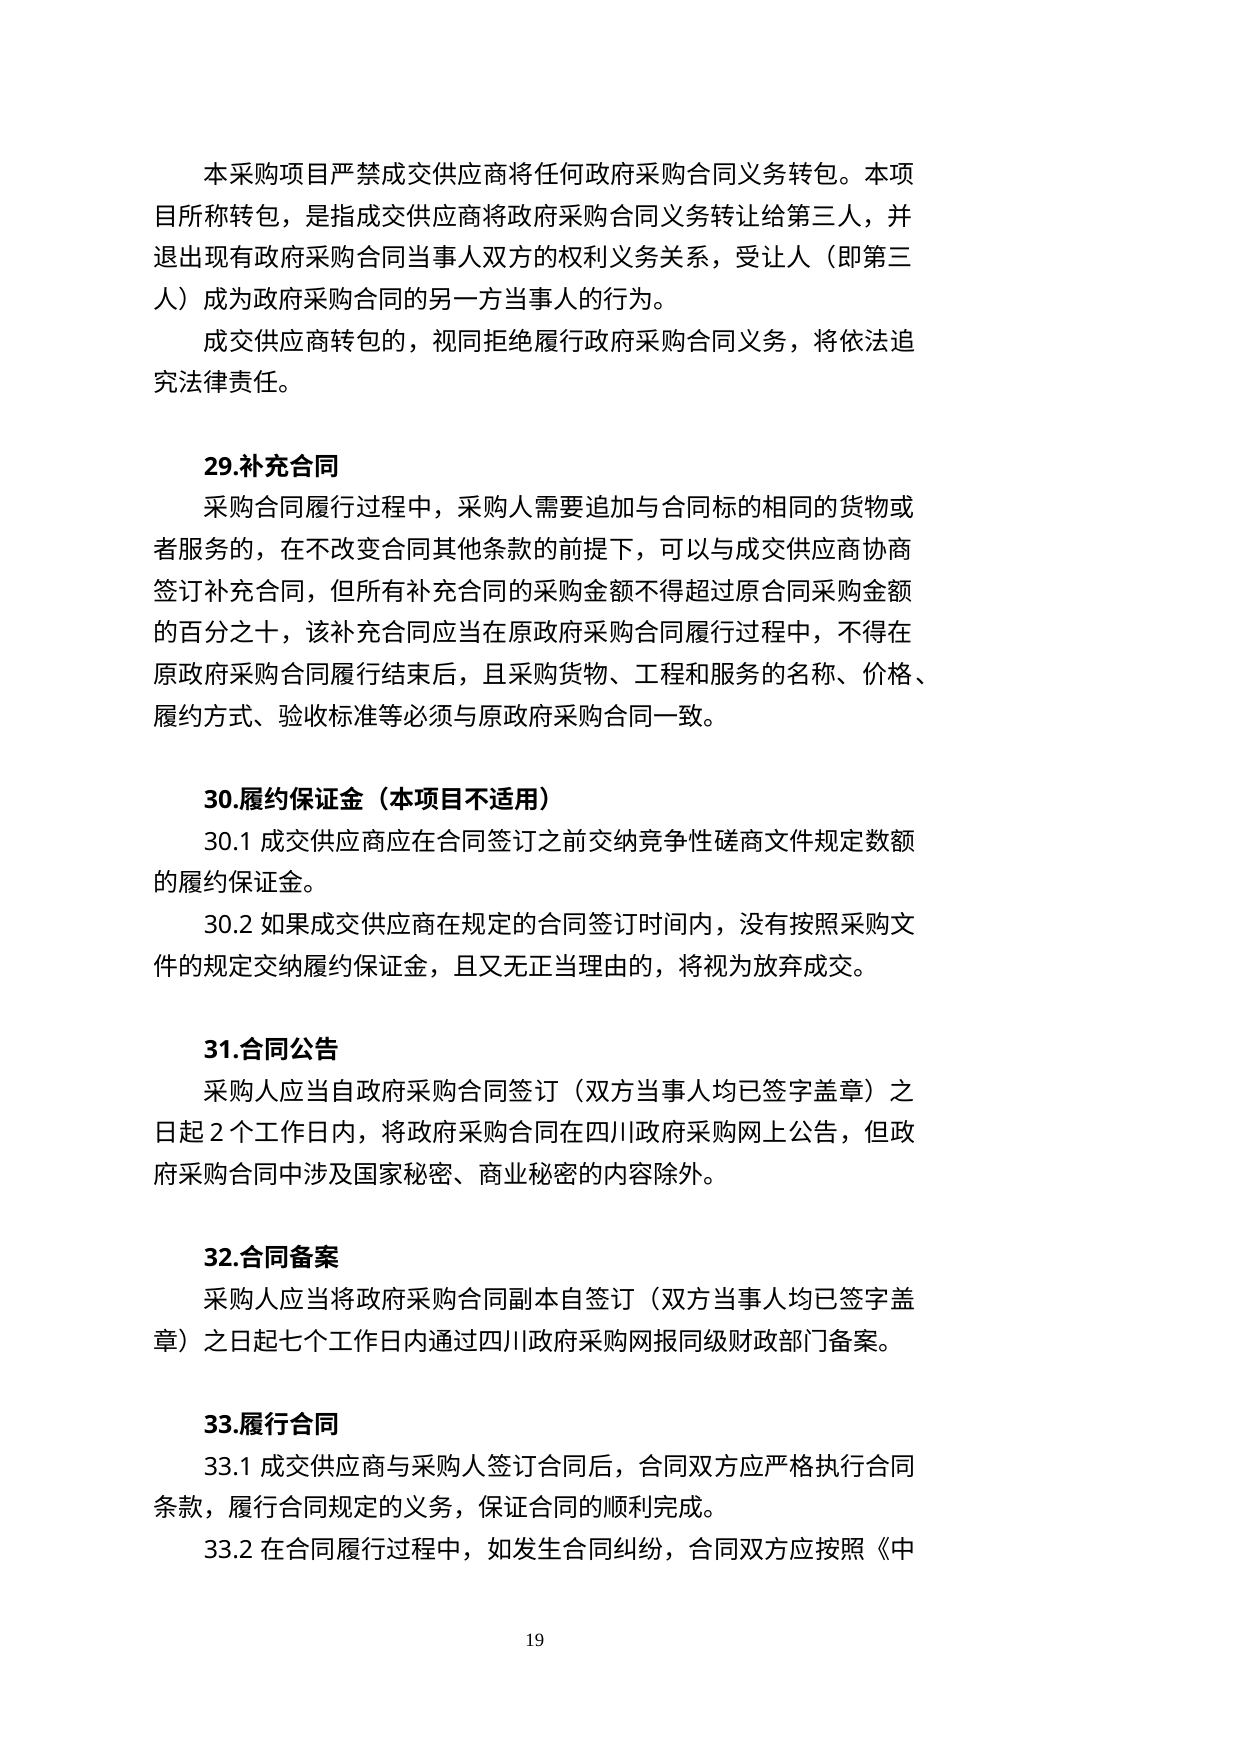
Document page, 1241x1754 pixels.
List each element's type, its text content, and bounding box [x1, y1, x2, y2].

text 成交供应商转包的，视同拒绝履行政府采购合同义务，将依法追究法律责任。 [153, 317, 915, 400]
text 本采购项目严禁成交供应商将任何政府采购合同义务转包。本项目所称转包，是指成交供应商将政府采购合同义务转让给第三人，并退出现有政府采购合同当事人双方的权利义务关系，受让人（即第三人）成为政府采购合同的另一方当事人的行为。 [153, 150, 915, 317]
text 30.1 成交供应商应在合同签订之前交纳竞争性磋商文件规定数额的履约保证金。 [153, 817, 915, 900]
text 30.履约保证金（本项目不适用） [153, 775, 915, 817]
text 30.2 如果成交供应商在规定的合同签订时间内，没有按照采购文件的规定交纳履约保证金，且又无正当理由的，将视为放弃成交。 [153, 900, 915, 983]
text 31.合同公告 [153, 1025, 915, 1067]
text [153, 1525, 915, 1567]
text 29.补充合同 [153, 442, 915, 483]
text 33.履行合同 [153, 1400, 915, 1442]
text 采购人应当自政府采购合同签订（双方当事人均已签字盖章）之日起2个工作日内，将政府采购合同在四川政府采购网上公告，但政府采购合同中涉及国家秘密、商业秘密的内容除外。 [153, 1067, 915, 1192]
text 33.1 成交供应商与采购人签订合同后，合同双方应严格执行合同条款，履行合同规定的义务，保证合同的顺利完成。 [153, 1442, 915, 1525]
text 32.合同备案 [153, 1233, 915, 1275]
text 采购人应当将政府采购合同副本自签订（双方当事人均已签字盖章）之日起七个工作日内通过四川政府采购网报同级财政部门备案。 [153, 1275, 915, 1358]
text 采购合同履行过程中，采购人需要追加与合同标的相同的货物或者服务的，在不改变合同其他条款的前提下，可以与成交供应商协商签订补充合同，但所有补充合同的采购金额不得超过原合同采购金额的百分之十，该补充合同应当在原政府采购合同履行过程中，不得在原政府采购合同履行结束后，且采购货物、工程和服务的名称、价格、履约方式、验收标准等必须与原政府采购合同一致。 [153, 483, 915, 733]
